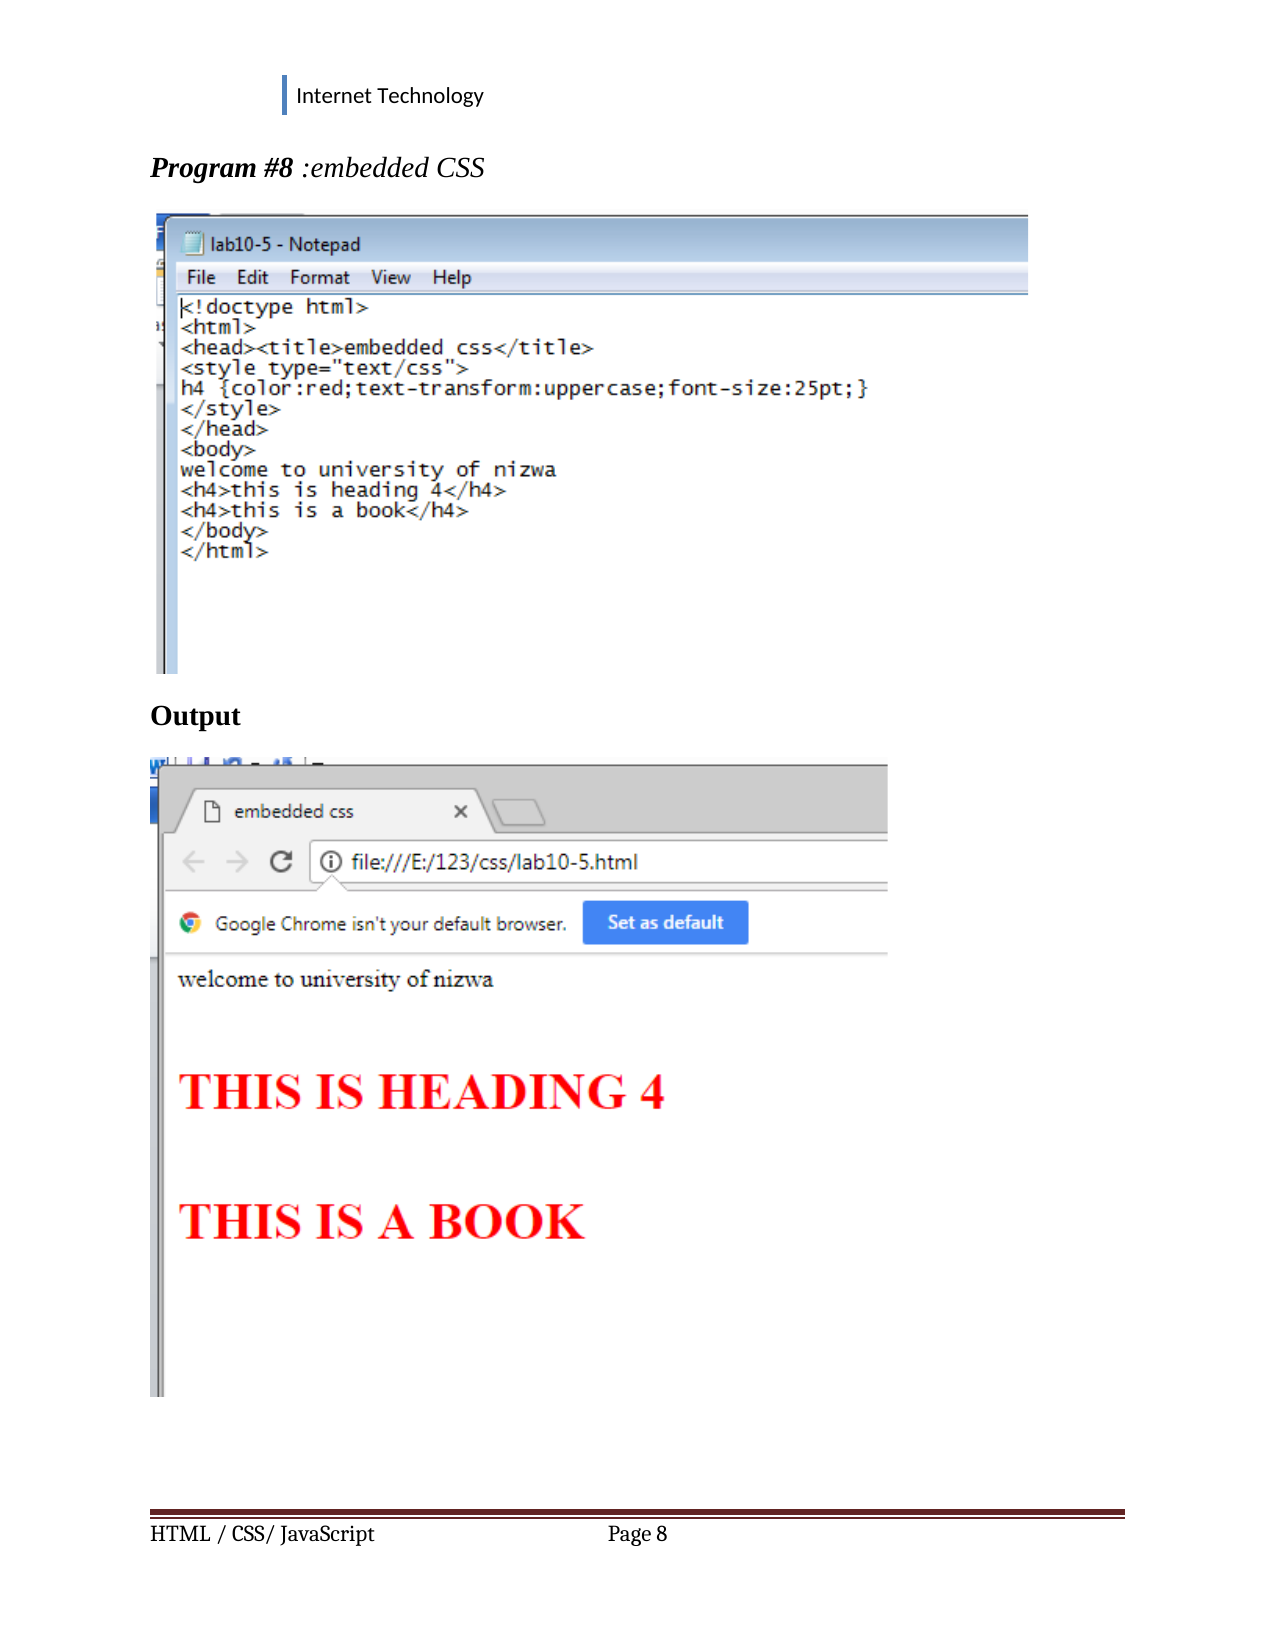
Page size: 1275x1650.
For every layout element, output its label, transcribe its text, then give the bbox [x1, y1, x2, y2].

text Program #8 :embedded CSS [150, 150, 1125, 183]
text Output [150, 698, 1125, 732]
picture [150, 757, 888, 1397]
picture [156, 209, 1029, 674]
